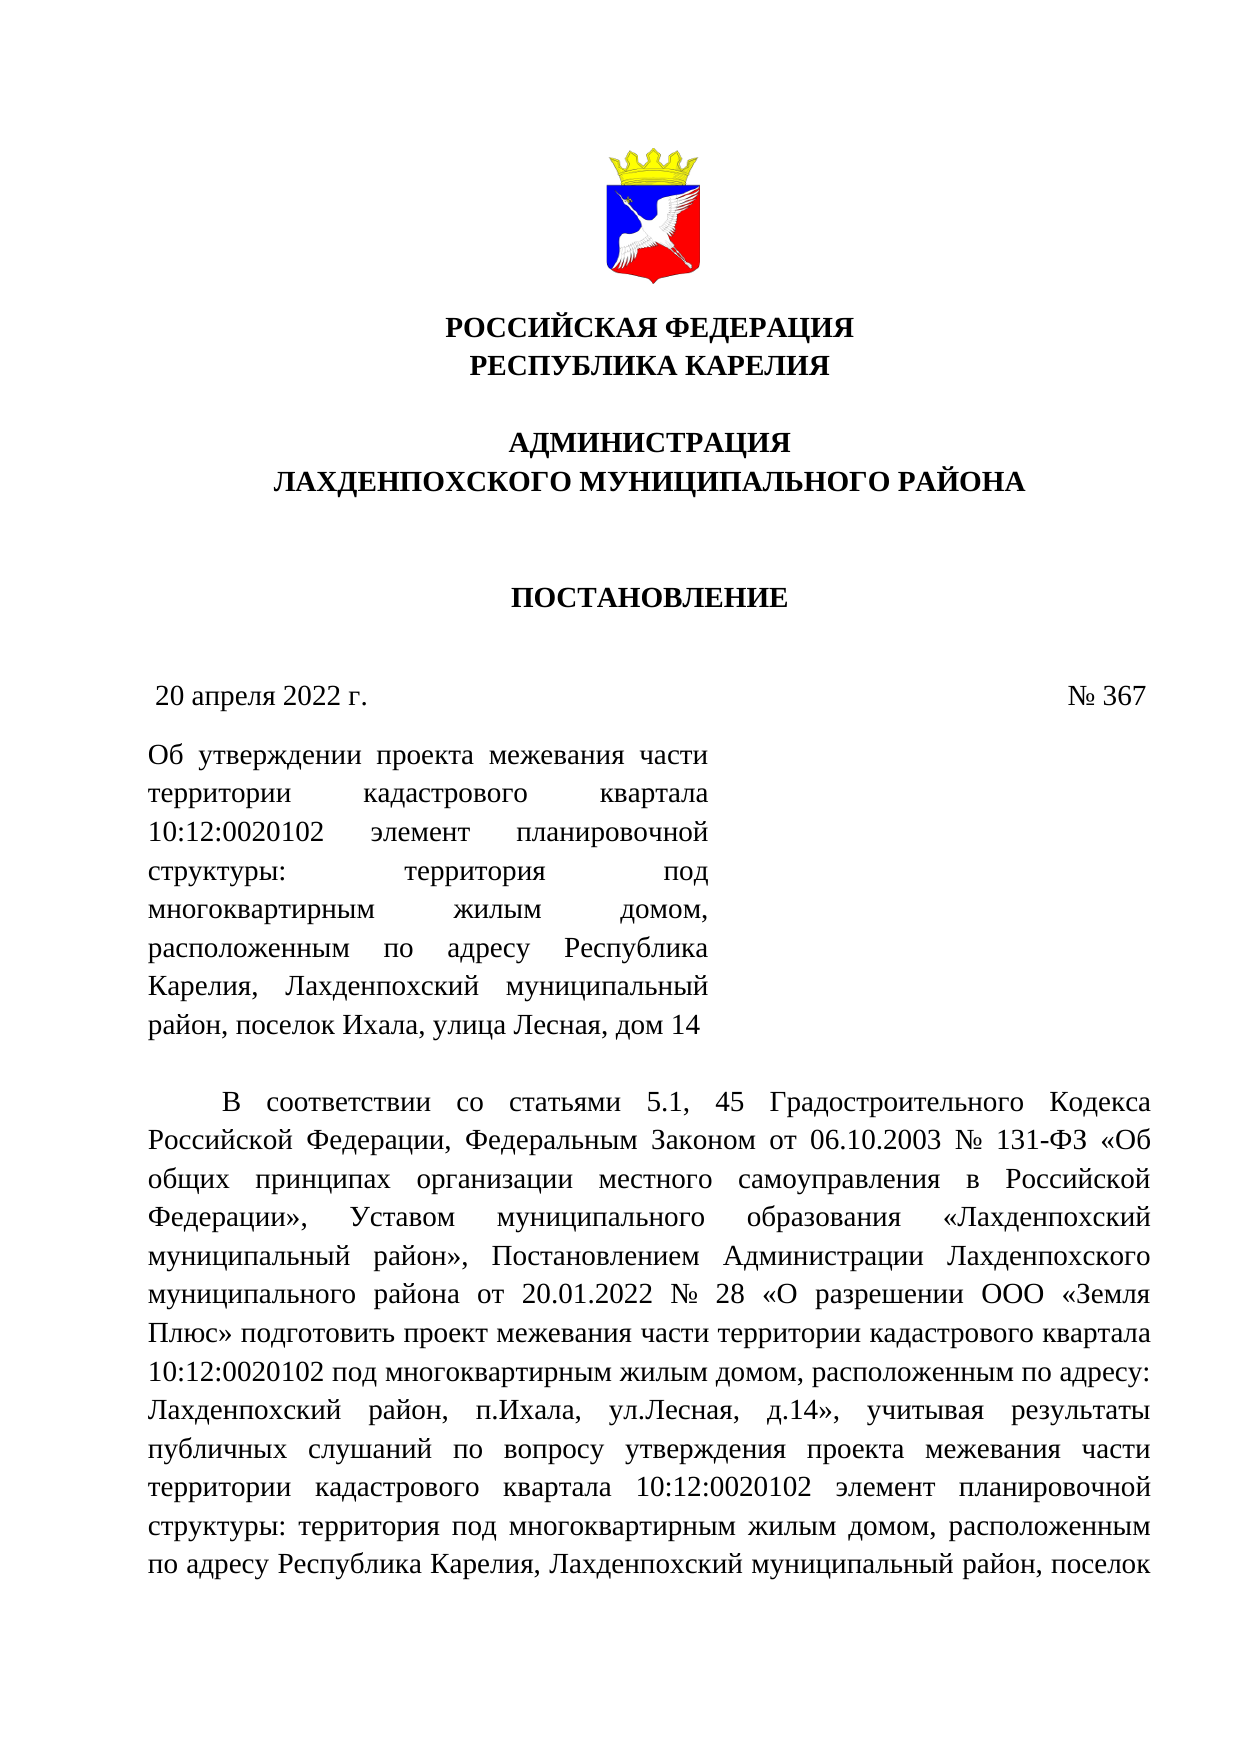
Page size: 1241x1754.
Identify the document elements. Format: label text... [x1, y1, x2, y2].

text АДМИНИСТРАЦИЯ [148, 426, 1152, 459]
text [148, 1084, 1152, 1580]
text Об утверждении проекта межевания части территории кадастрового квартала 10:12:0020102 элемент планировочной структуры: территория под многоквартирным жилым домом, расположенным по адресу Республика Карелия, Лахденпохский муниципальный район, поселок Ихала, улица Лесная, дом 14 [148, 737, 709, 1040]
text ЛАХДЕНПОХСКОГО МУНИЦИПАЛЬНОГО РАЙОНА [148, 464, 1152, 498]
text РЕСПУБЛИКА КАРЕЛИЯ [148, 348, 1152, 382]
text 20 апреля 2022 г. № 367 [148, 678, 1152, 711]
text РОССИЙСКАЯ ФЕДЕРАЦИЯ [148, 310, 1152, 343]
text ПОСТАНОВЛЕНИЕ [148, 580, 1152, 613]
